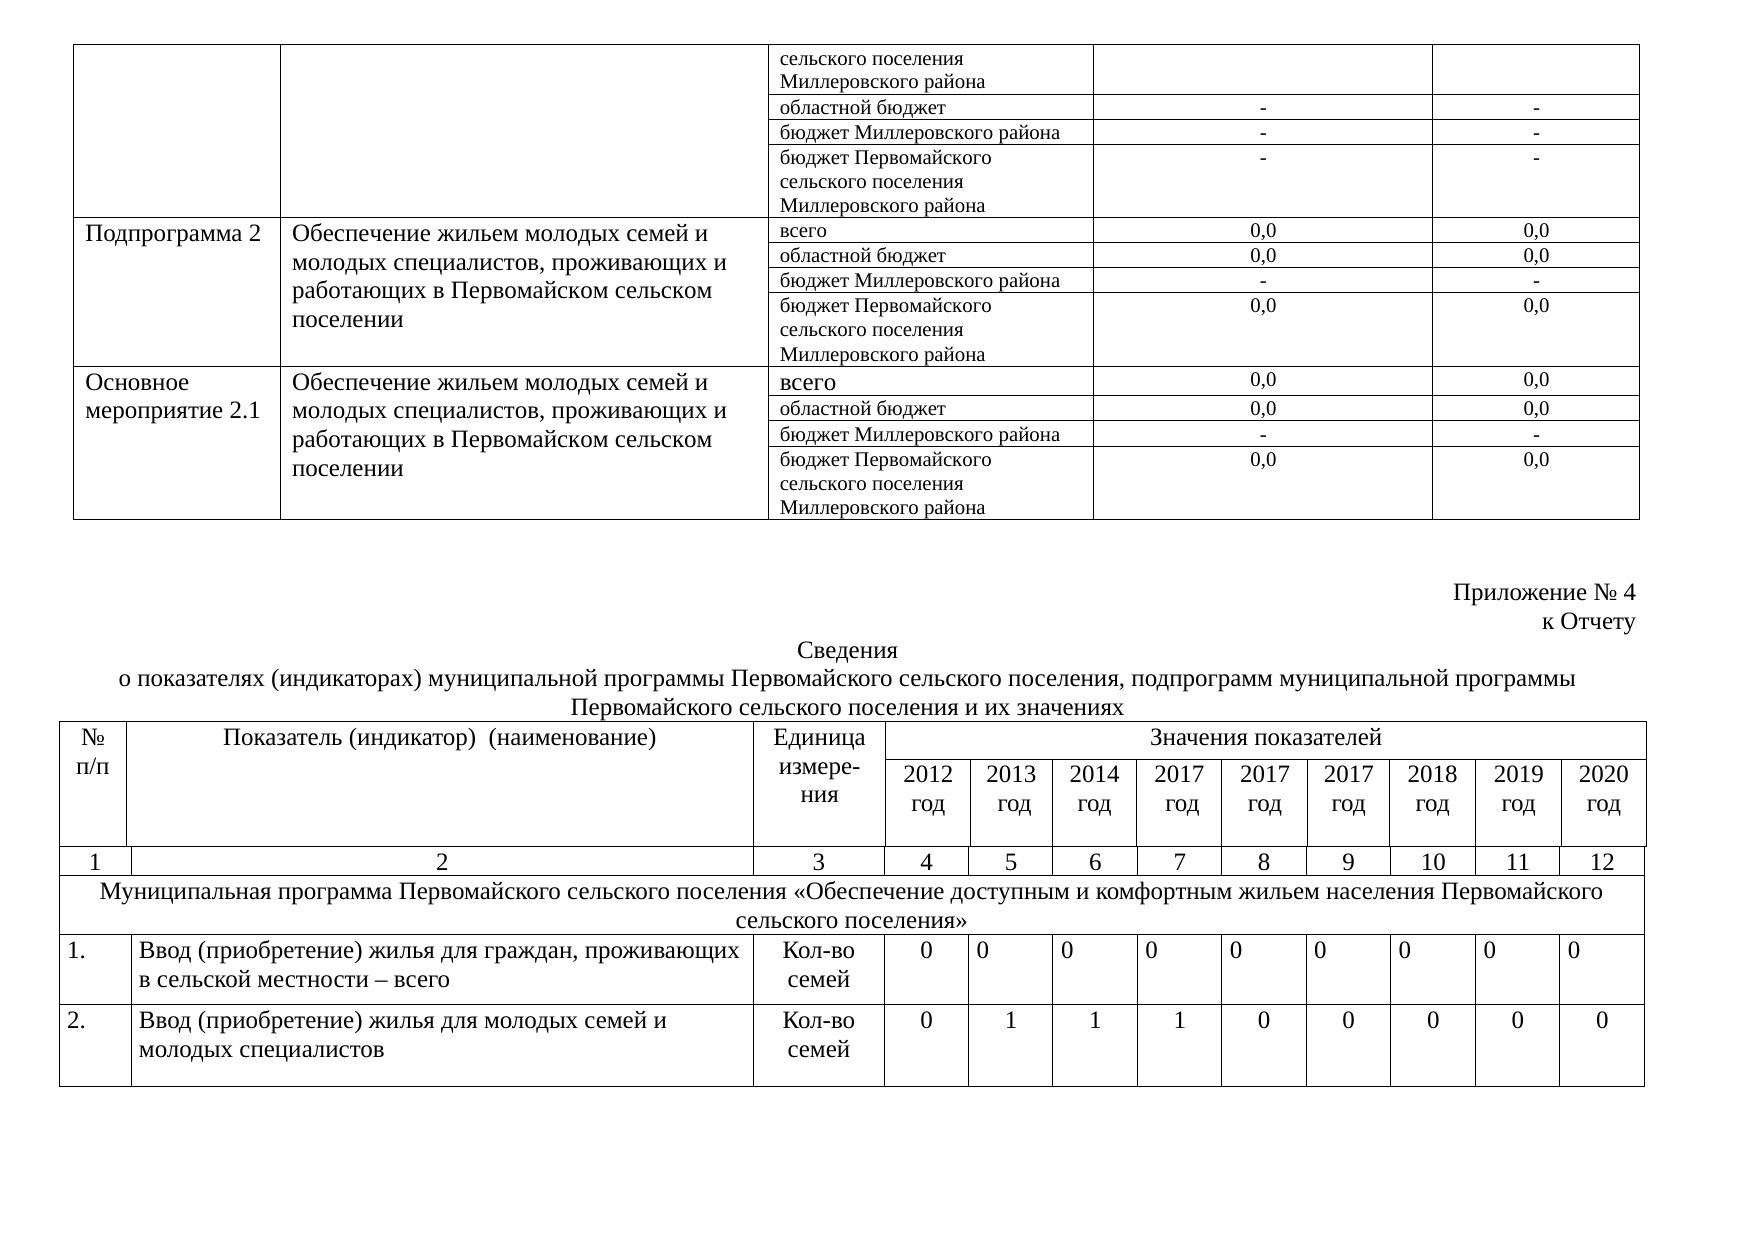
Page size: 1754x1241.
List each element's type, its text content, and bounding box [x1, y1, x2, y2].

table_cell 0 [1307, 935, 1390, 1004]
table_cell 0 [1391, 1005, 1475, 1086]
table_header Единица измере-ния [754, 722, 885, 846]
table_cell 8 [1222, 847, 1306, 875]
table_cell областной бюджет [769, 396, 1093, 420]
table_cell 0,0 [1094, 293, 1432, 366]
table_cell всего [769, 218, 1093, 242]
table_cell - [1433, 45, 1639, 93]
table_cell 0 [1476, 935, 1559, 1004]
table_cell - [1094, 95, 1432, 119]
table_cell 0 [885, 935, 968, 1004]
table_cell 2. [60, 1005, 131, 1086]
table_cell 0 [1560, 935, 1644, 1004]
table_header Показатель (индикатор) (наименование) [127, 722, 753, 846]
table_cell Муниципальная программа Первомайского сельского поселения «Обеспечение доступным и комфортным жильем населения Первомайского сельского поселения» [60, 876, 1644, 934]
table_cell 1. [60, 935, 131, 1004]
table_cell 12 [1560, 847, 1644, 875]
table_cell 0 [1053, 935, 1137, 1004]
table_cell - [1433, 268, 1639, 292]
table_cell 0 [1307, 1005, 1390, 1086]
table_cell 0,0 [1094, 396, 1432, 420]
table_cell 1 [1053, 1005, 1137, 1086]
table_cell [769, 145, 1093, 217]
table_cell всего [769, 367, 1093, 395]
table_cell Ввод (приобретение) жилья для молодых семей и молодых специалистов [132, 1005, 753, 1086]
table_cell 0 [1476, 1005, 1559, 1086]
table_cell 0 [1222, 935, 1306, 1004]
table_cell - [1094, 421, 1432, 446]
table_cell 2 [132, 847, 753, 875]
table_cell 2018 год [1390, 760, 1475, 846]
table_cell 0,0 [1433, 243, 1639, 267]
table_cell 2014 год [1053, 760, 1136, 846]
table_cell 2017 год [1222, 760, 1307, 846]
table_cell бюджет Первомайского сельского поселения Миллеровского района [769, 293, 1093, 366]
table_cell 7 [1138, 847, 1221, 875]
table_cell - [1094, 45, 1432, 93]
table_cell 0,0 [1433, 396, 1639, 420]
table_cell - [1094, 145, 1432, 217]
table_cell 2017 год [1308, 760, 1389, 846]
table_cell Кол-во семей [754, 935, 884, 1004]
table_cell Кол-во семей [754, 1005, 884, 1086]
table_cell 0 [969, 935, 1052, 1004]
table_cell 0,0 [1433, 218, 1639, 242]
table_cell - [1433, 145, 1639, 217]
table_cell Обеспечение жильем молодых семей и молодых специалистов, проживающих и работающих в Первомайском сельском поселении [281, 218, 768, 366]
table_cell - [1094, 268, 1432, 292]
table_cell бюджет Первомайского сельского поселения Миллеровского района [769, 447, 1093, 519]
table_cell Ввод (приобретение) жилья для граждан, проживающих в сельской местности – всего [132, 935, 753, 1004]
table_cell 9 [1307, 847, 1390, 875]
table_cell - [1433, 95, 1639, 119]
table_cell 5 [969, 847, 1052, 875]
table_cell 0,0 [1094, 367, 1432, 395]
table_cell 4 [885, 847, 968, 875]
table_cell бюджет Миллеровского района [769, 120, 1093, 144]
table_cell 0,0 [1094, 243, 1432, 267]
table_cell 0 [885, 1005, 968, 1086]
table_cell Основное мероприятие 2.1 [74, 367, 280, 519]
table_cell 0,0 [1433, 293, 1639, 366]
text к Отчету [1093, 606, 1636, 635]
table_cell 11 [1476, 847, 1559, 875]
table_cell 2012 год [886, 760, 970, 846]
table_cell 2019 год [1476, 760, 1561, 846]
table_cell 0 [1560, 1005, 1644, 1086]
table_cell 0 [1222, 1005, 1306, 1086]
text о показателях (индикаторах) муниципальной программы Первомайского сельского поселения, подпрограмм муниципальной программы Первомайского сельского поселения и их значениях [59, 663, 1636, 721]
table_cell 0,0 [1094, 447, 1432, 519]
table_cell 0,0 [1094, 218, 1432, 242]
table_cell 10 [1391, 847, 1475, 875]
table_cell областной бюджет [769, 95, 1093, 119]
table_cell бюджет Миллеровского района [769, 268, 1093, 292]
table_cell 2017 год [1137, 760, 1221, 846]
table_cell 1 [1138, 1005, 1221, 1086]
table_cell 0 [1391, 935, 1475, 1004]
table_header Значения показателей [886, 722, 1646, 758]
table_cell Обеспечение жильем молодых семей и молодых специалистов, проживающих и работающих в Первомайском сельском поселении [281, 367, 768, 519]
table_cell 2020 год [1562, 760, 1646, 846]
table_cell - [1433, 120, 1639, 144]
table_cell 6 [1053, 847, 1137, 875]
table_cell 1 [969, 1005, 1052, 1086]
table_cell бюджет Миллеровского района [769, 421, 1093, 446]
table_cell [769, 45, 1093, 93]
text Приложение № 4 [1093, 577, 1636, 606]
table_cell 0 [1138, 935, 1221, 1004]
table_cell 0,0 [1433, 367, 1639, 395]
table_cell 1 [60, 847, 131, 875]
table_cell 0,0 [1433, 447, 1639, 519]
table_cell 3 [754, 847, 884, 875]
table_header № п/п [60, 722, 126, 846]
table_cell 2013 год [971, 760, 1052, 846]
table_cell - [1433, 421, 1639, 446]
table_cell областной бюджет [769, 243, 1093, 267]
table_cell - [1094, 120, 1432, 144]
text Сведения [59, 635, 1636, 663]
table_cell Подпрограмма 2 [74, 218, 280, 366]
